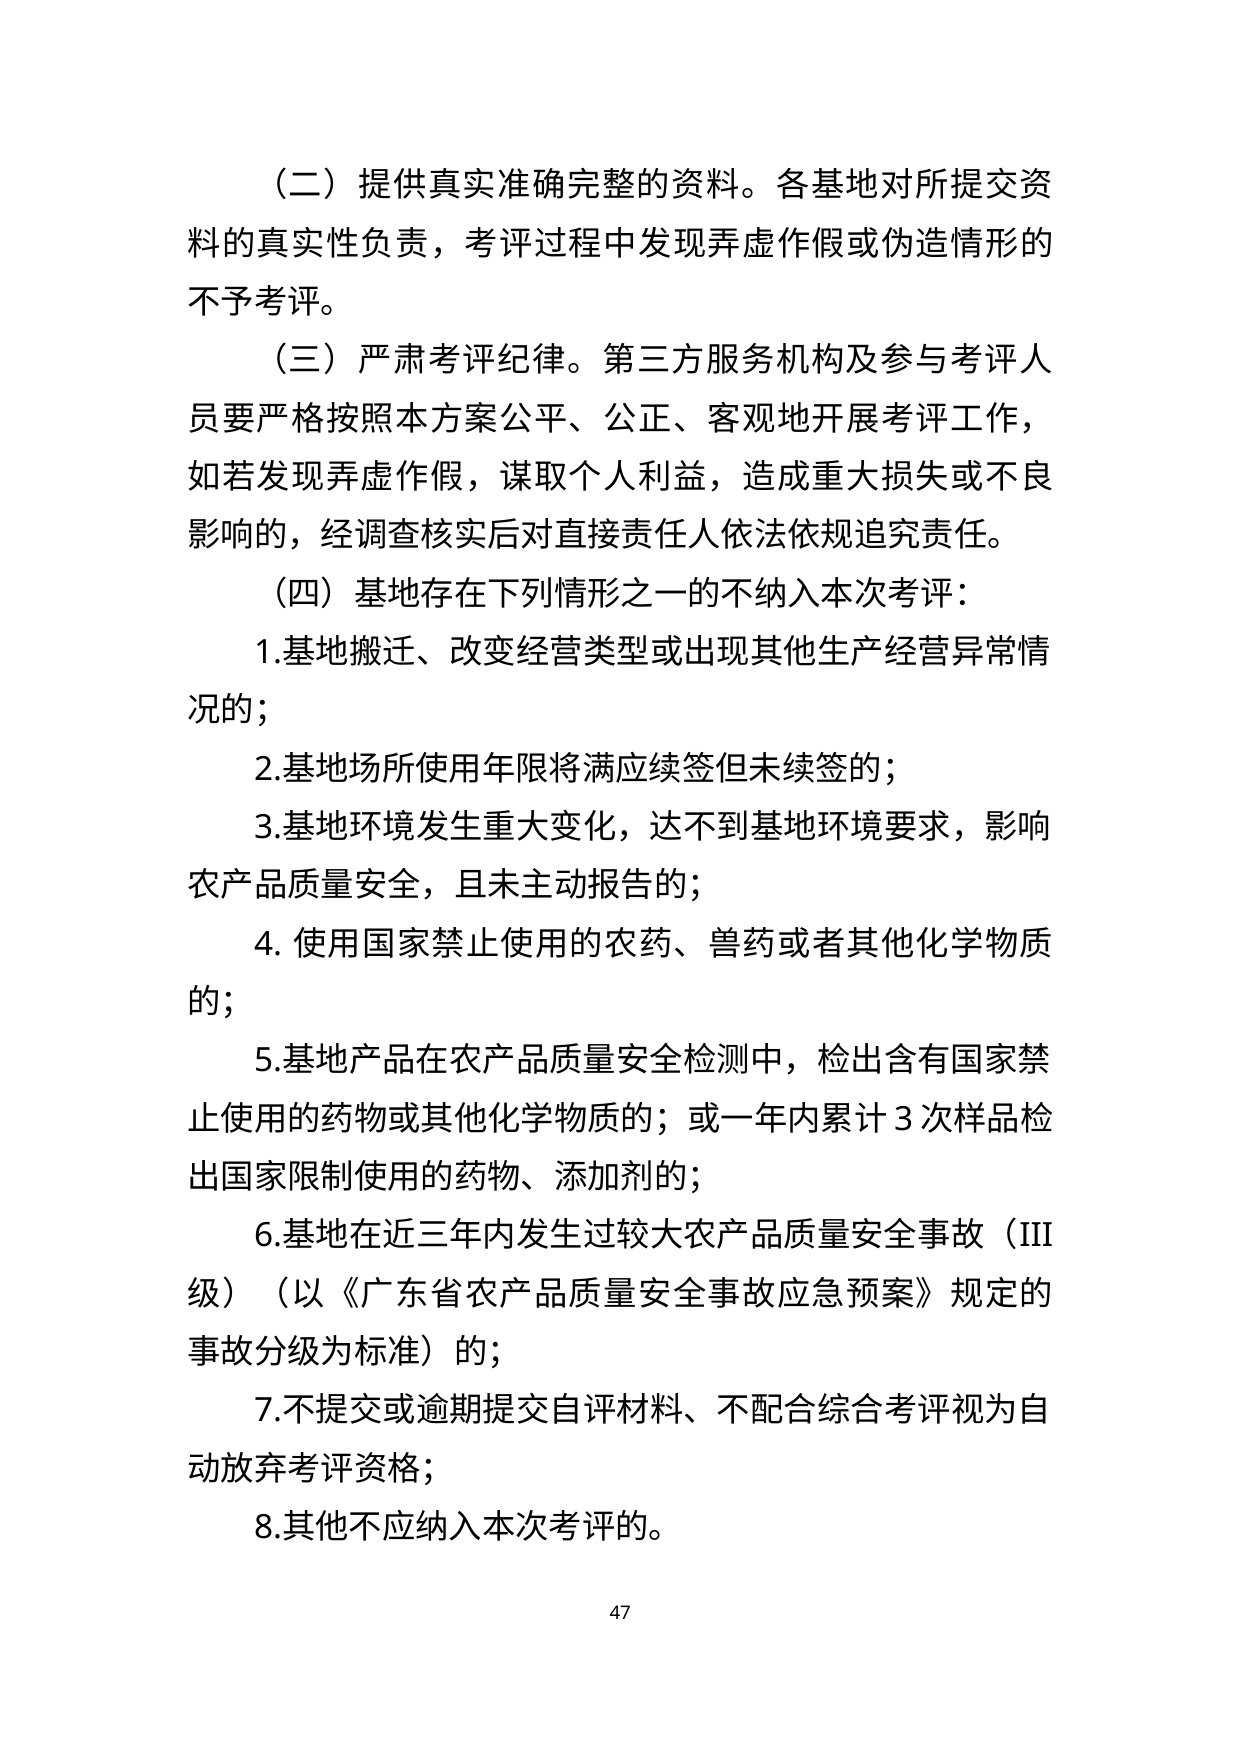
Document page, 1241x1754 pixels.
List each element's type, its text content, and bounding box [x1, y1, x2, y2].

text 2.基地场所使用年限将满应续签但未续签的； [187, 733, 1053, 792]
text （四）基地存在下列情形之一的不纳入本次考评： [187, 558, 1053, 617]
text 5.基地产品在农产品质量安全检测中，检出含有国家禁止使用的药物或其他化学物质的；或一年内累计3次样品检出国家限制使用的药物、添加剂的； [187, 1025, 1053, 1200]
text （二）提供真实准确完整的资料。各基地对所提交资料的真实性负责，考评过程中发现弄虚作假或伪造情形的不予考评。 [187, 150, 1053, 325]
text （三）严肃考评纪律。第三方服务机构及参与考评人员要严格按照本方案公平、公正、客观地开展考评工作，如若发现弄虚作假，谋取个人利益，造成重大损失或不良影响的，经调查核实后对直接责任人依法依规追究责任。 [187, 325, 1053, 558]
text 6.基地在近三年内发生过较大农产品质量安全事故（III级）（以《广东省农产品质量安全事故应急预案》规定的事故分级为标准）的； [187, 1200, 1053, 1375]
text 8.其他不应纳入本次考评的。 [187, 1492, 1053, 1550]
text 4. 使用国家禁止使用的农药、兽药或者其他化学物质的； [187, 908, 1053, 1025]
text 7.不提交或逾期提交自评材料、不配合综合考评视为自动放弃考评资格； [187, 1375, 1053, 1492]
text 3.基地环境发生重大变化，达不到基地环境要求，影响农产品质量安全，且未主动报告的； [187, 792, 1053, 908]
text 1.基地搬迁、改变经营类型或出现其他生产经营异常情况的； [187, 617, 1053, 733]
